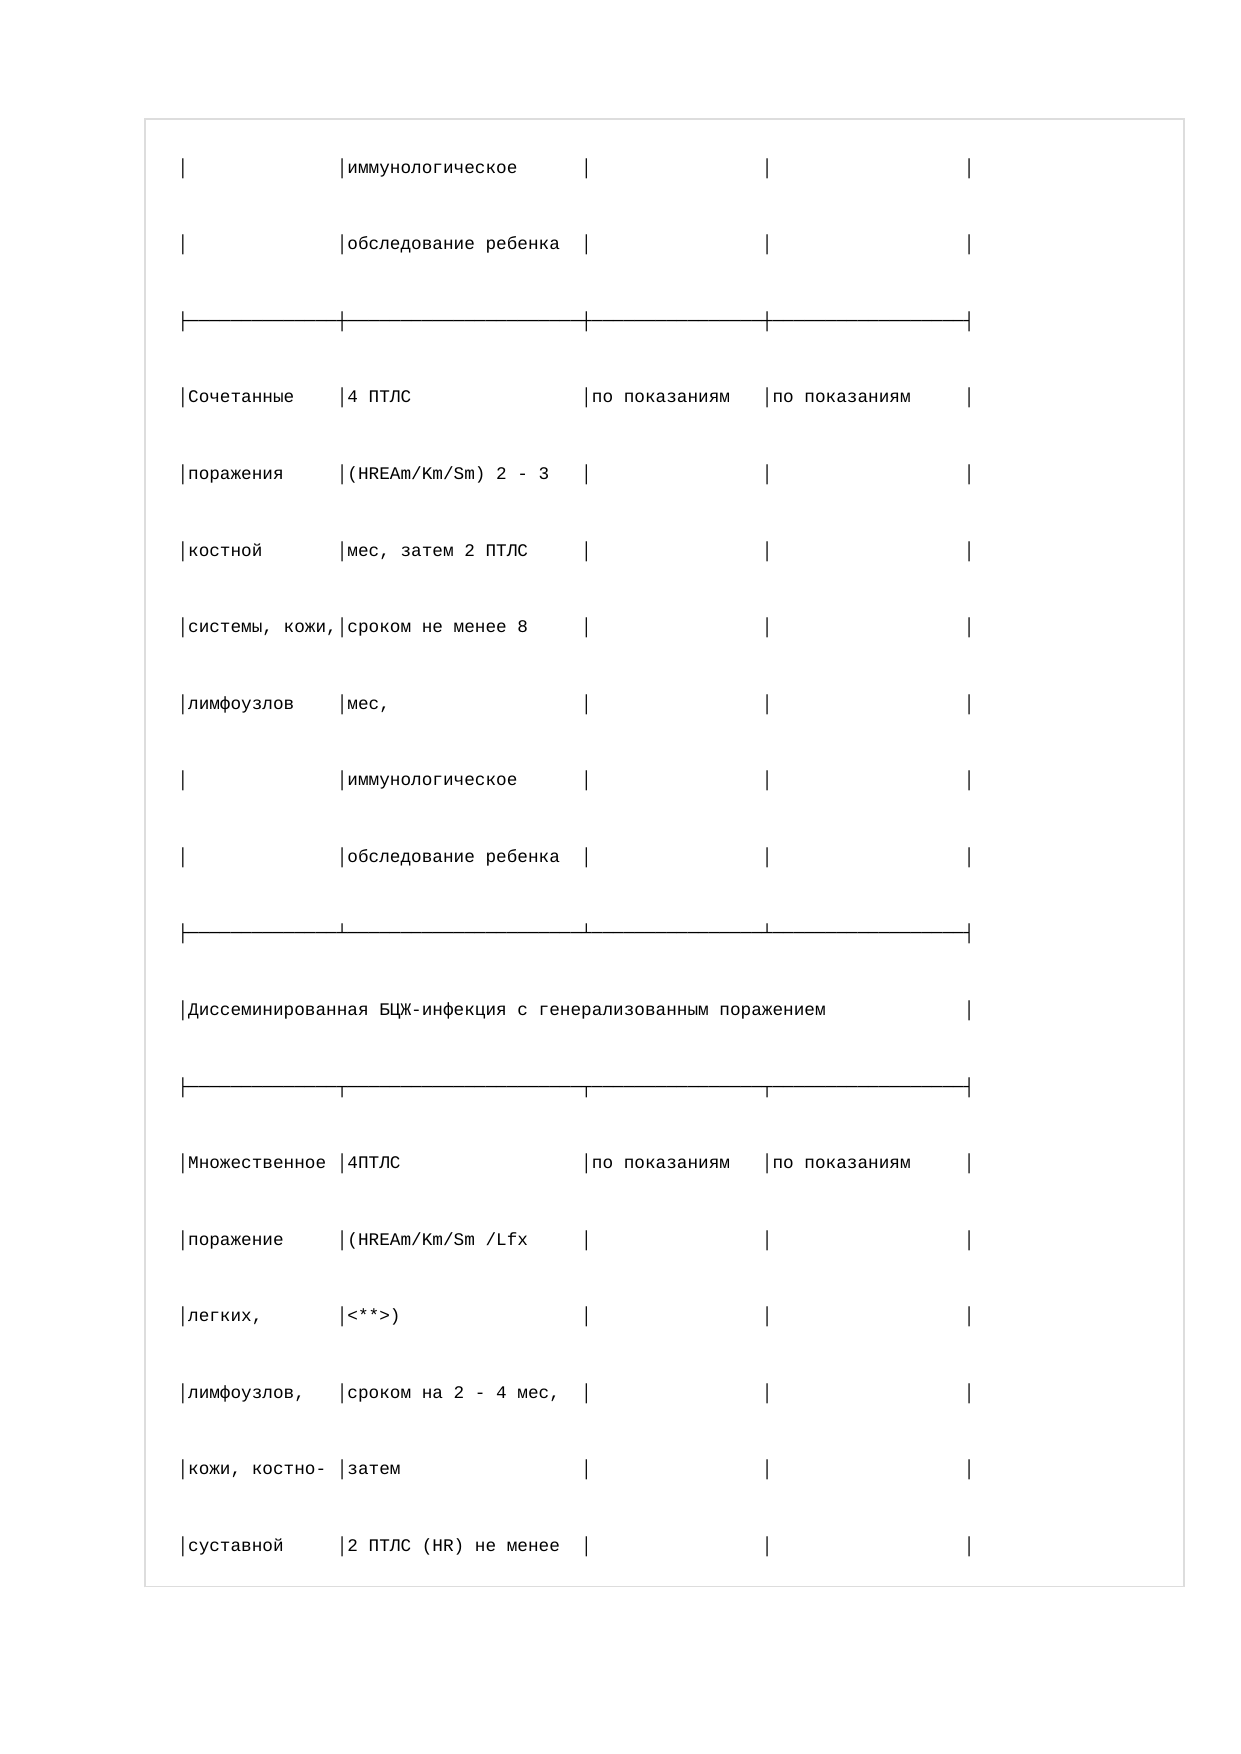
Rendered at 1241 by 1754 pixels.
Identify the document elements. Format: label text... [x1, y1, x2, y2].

text │Множественное │4ПТЛС │по показаниям │по показаниям │ [146, 1113, 1183, 1174]
text │легких, │<**>) │ │ │ [146, 1267, 1183, 1327]
text │лимфоузлов, │сроком на 2 - 4 мес, │ │ │ [146, 1343, 1183, 1403]
text │ │иммунологическое │ │ │ [146, 120, 1183, 178]
text │кожи, костно- │затем │ │ │ [146, 1420, 1183, 1480]
text │костной │мес, затем 2 ПТЛС │ │ │ [146, 501, 1183, 561]
text ├──────────────┼──────────────────────┼────────────────┼──────────────────┤ [146, 271, 1183, 332]
text │Диссеминированная БЦЖ-инфекция с генерализованным поражением │ [146, 960, 1183, 1021]
text │ │обследование ребенка │ │ │ [146, 807, 1183, 868]
text │системы, кожи,│сроком не менее 8 │ │ │ [146, 577, 1183, 638]
text │ │иммунологическое │ │ │ [146, 731, 1183, 791]
text ├──────────────┴──────────────────────┴────────────────┴──────────────────┤ [146, 884, 1183, 944]
text │суставной │2 ПТЛС (HR) не менее │ │ │ [146, 1496, 1183, 1586]
text │Сочетанные │4 ПТЛС │по показаниям │по показаниям │ [146, 348, 1183, 408]
text │поражение │(HREAm/Km/Sm /Lfx │ │ │ [146, 1190, 1183, 1250]
text ├──────────────┬──────────────────────┬────────────────┬──────────────────┤ [146, 1037, 1183, 1097]
text │поражения │(HREAm/Km/Sm) 2 - 3 │ │ │ [146, 424, 1183, 485]
text │ │обследование ребенка │ │ │ [146, 195, 1183, 255]
text │лимфоузлов │мес, │ │ │ [146, 654, 1183, 714]
